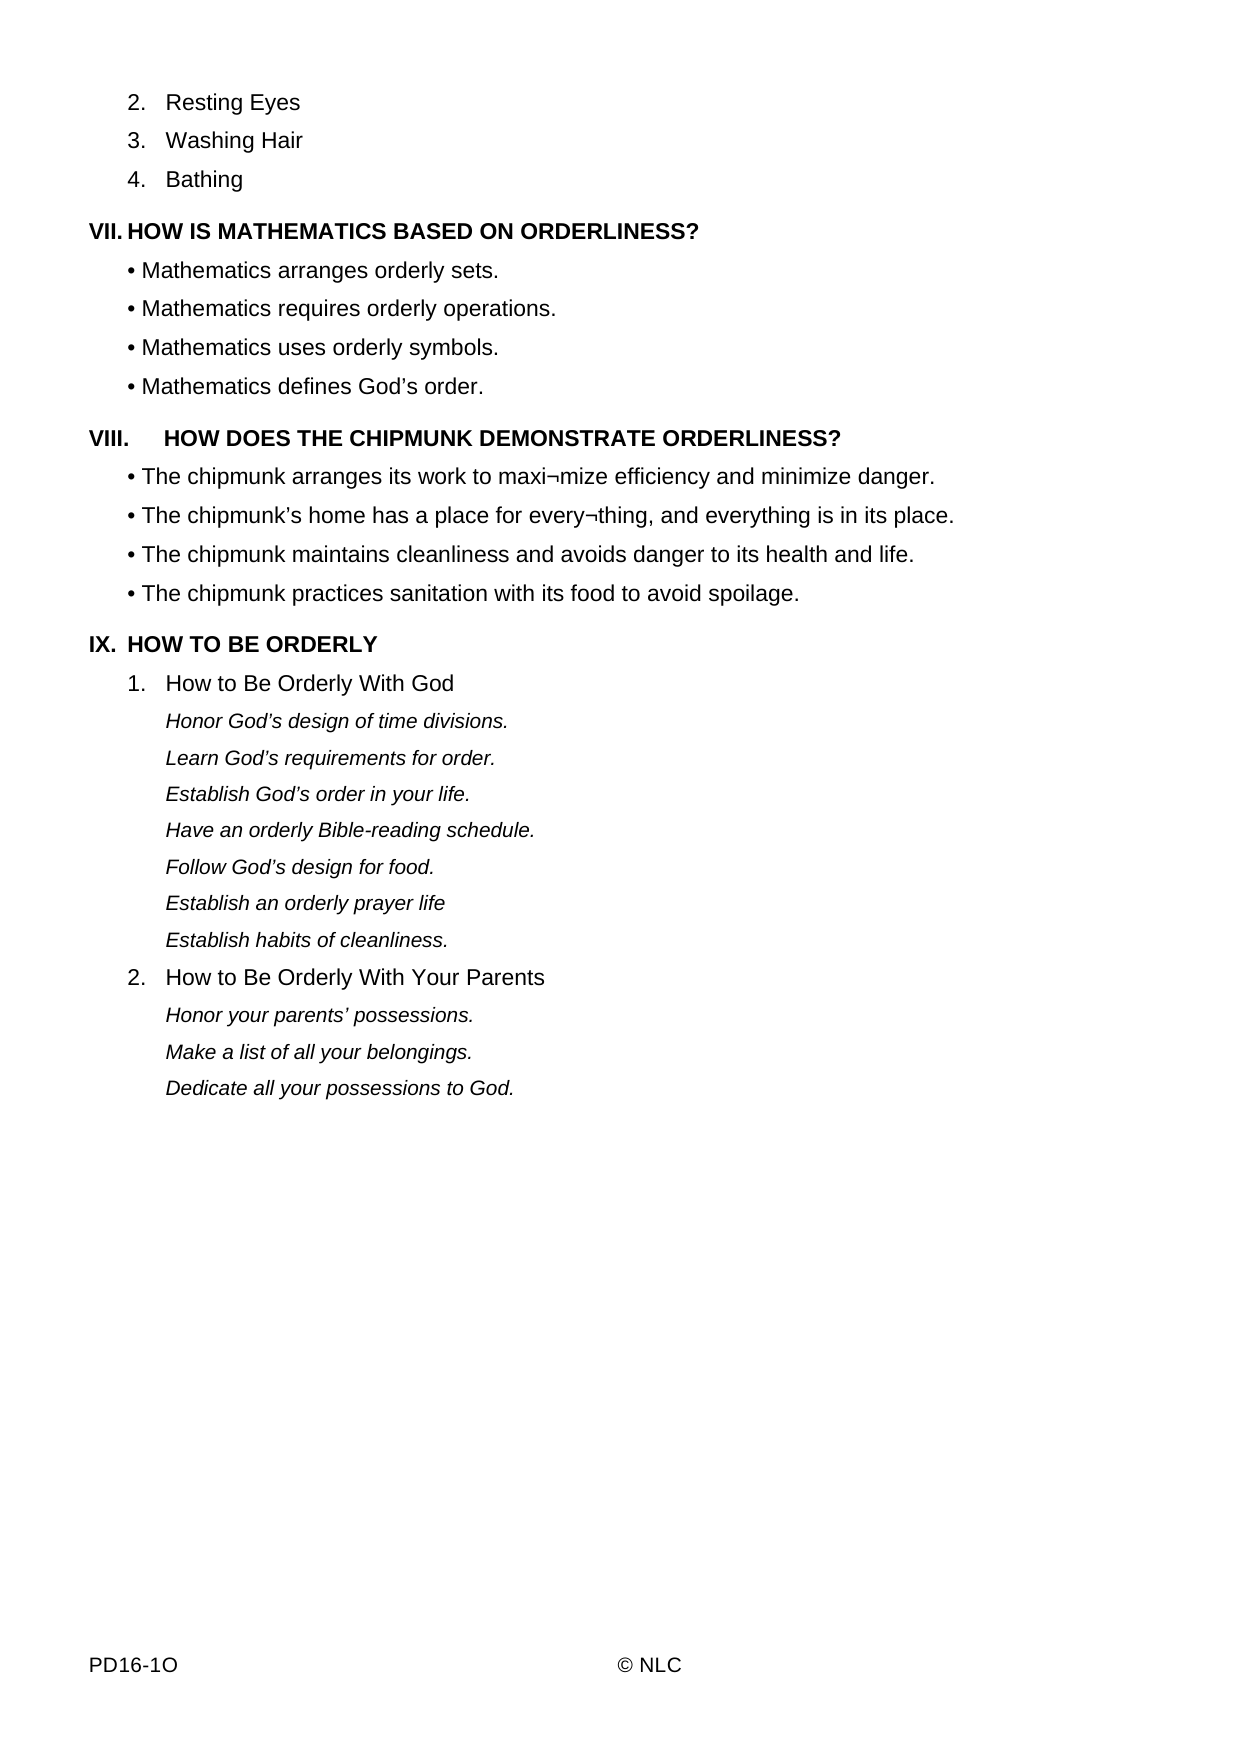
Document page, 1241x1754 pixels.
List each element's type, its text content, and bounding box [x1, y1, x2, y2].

text Establish an orderly prayer life [165, 891, 1152, 915]
text • The chipmunk’s home has a place for every¬thing, and everything is in its place. [127, 502, 1152, 528]
text VIII. How does the chipmunk demonstrate ORDERLINESS? [88, 424, 1152, 451]
text • Mathematics requires orderly operations. [127, 295, 1152, 322]
text Establish God’s order in your life. [165, 782, 1152, 806]
text Dedicate all your possessions to God. [165, 1076, 1152, 1100]
text • The chipmunk practices sanitation with its food to avoid spoilage. [127, 580, 1152, 606]
text 1. How to Be Orderly With God [127, 670, 1152, 696]
text IX. HOW TO BE ORDERLY [88, 631, 1152, 658]
text 2. How to Be Orderly With Your Parents [127, 964, 1152, 991]
text Learn God’s requirements for order. [165, 745, 1152, 769]
text VII. How is mathematics based on ORDERLINESS? [88, 218, 1152, 244]
text 2. Resting Eyes [127, 89, 1152, 115]
text • Mathematics defines God’s order. [127, 373, 1152, 399]
text 3. Washing Hair [127, 127, 1152, 154]
text • Mathematics arranges orderly sets. [127, 257, 1152, 283]
text Follow God’s design for food. [165, 855, 1152, 879]
text Establish habits of cleanliness. [165, 928, 1152, 952]
text Have an orderly Bible-reading schedule. [165, 818, 1152, 842]
text • The chipmunk arranges its work to maxi¬mize efficiency and minimize danger. [127, 463, 1152, 490]
text 4. Bathing [127, 166, 1152, 193]
text Honor your parents’ possessions. [165, 1003, 1152, 1027]
text Honor God’s design of time divisions. [165, 709, 1152, 733]
text Make a list of all your belongings. [165, 1039, 1152, 1063]
text • Mathematics uses orderly symbols. [127, 334, 1152, 361]
text • The chipmunk maintains cleanliness and avoids danger to its health and life. [127, 541, 1152, 567]
